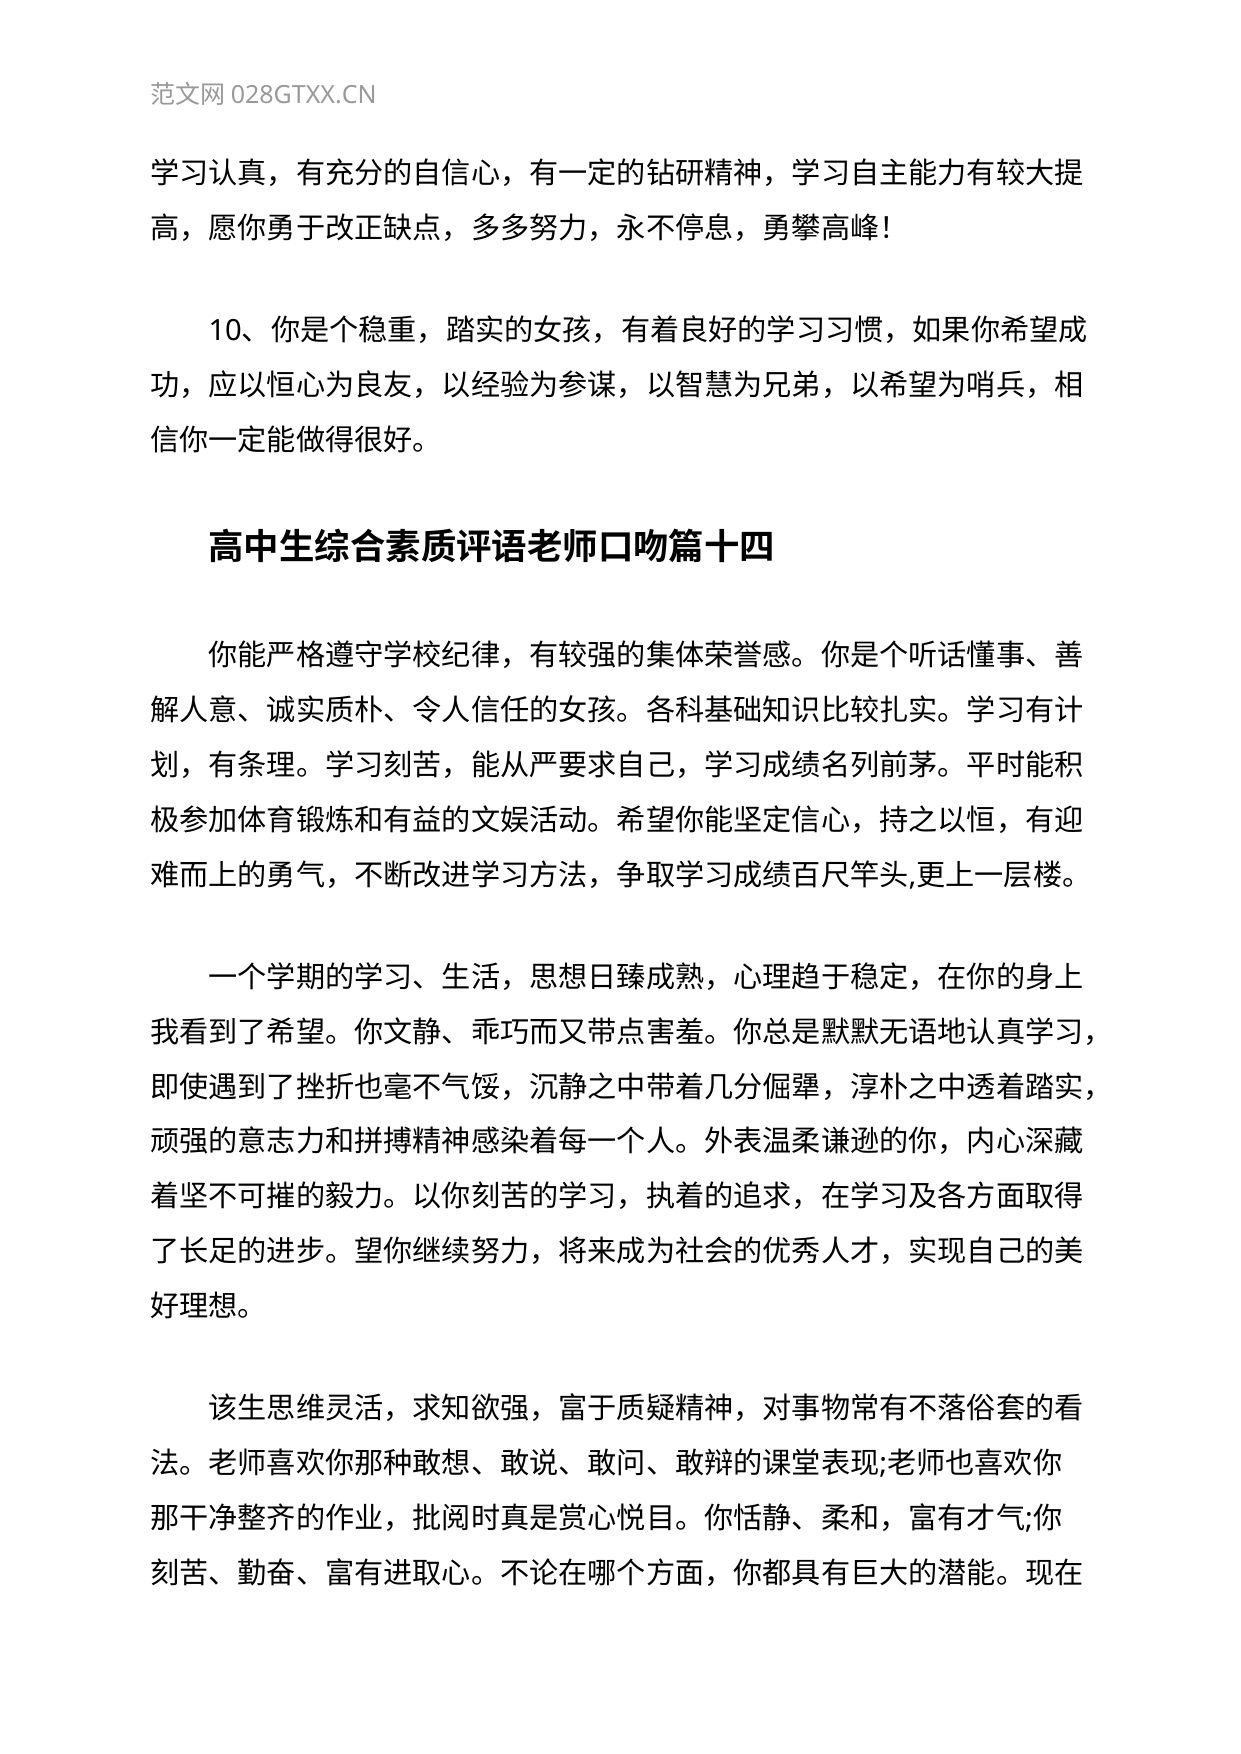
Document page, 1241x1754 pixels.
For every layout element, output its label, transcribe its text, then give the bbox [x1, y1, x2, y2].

text 一个学期的学习、生活，思想日臻成熟，心理趋于稳定，在你的身上我看到了希望。你文静、乖巧而又带点害羞。你总是默默无语地认真学习，即使遇到了挫折也毫不气馁，沉静之中带着几分倔犟，淳朴之中透着踏实，顽强的意志力和拼搏精神感染着每一个人。外表温柔谦逊的你，内心深藏着坚不可摧的毅力。以你刻苦的学习，执着的追求，在学习及各方面取得了长足的进步。望你继续努力，将来成为社会的优秀人才，实现自己的美好理想。 [150, 953, 1090, 1325]
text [150, 150, 1090, 247]
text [150, 1384, 1090, 1592]
text 你能严格遵守学校纪律，有较强的集体荣誉感。你是个听话懂事、善解人意、诚实质朴、令人信任的女孩。各科基础知识比较扎实。学习有计划，有条理。学习刻苦，能从严要求自己，学习成绩名列前茅。平时能积极参加体育锻炼和有益的文娱活动。希望你能坚定信心，持之以恒，有迎难而上的勇气，不断改进学习方法，争取学习成绩百尺竿头,更上一层楼。 [150, 632, 1090, 894]
text 高中生综合素质评语老师口吻篇十四 [150, 518, 1090, 569]
text 10、你是个稳重，踏实的女孩，有着良好的学习习惯，如果你希望成功，应以恒心为良友，以经验为参谋，以智慧为兄弟，以希望为哨兵，相信你一定能做得很好。 [150, 307, 1090, 459]
